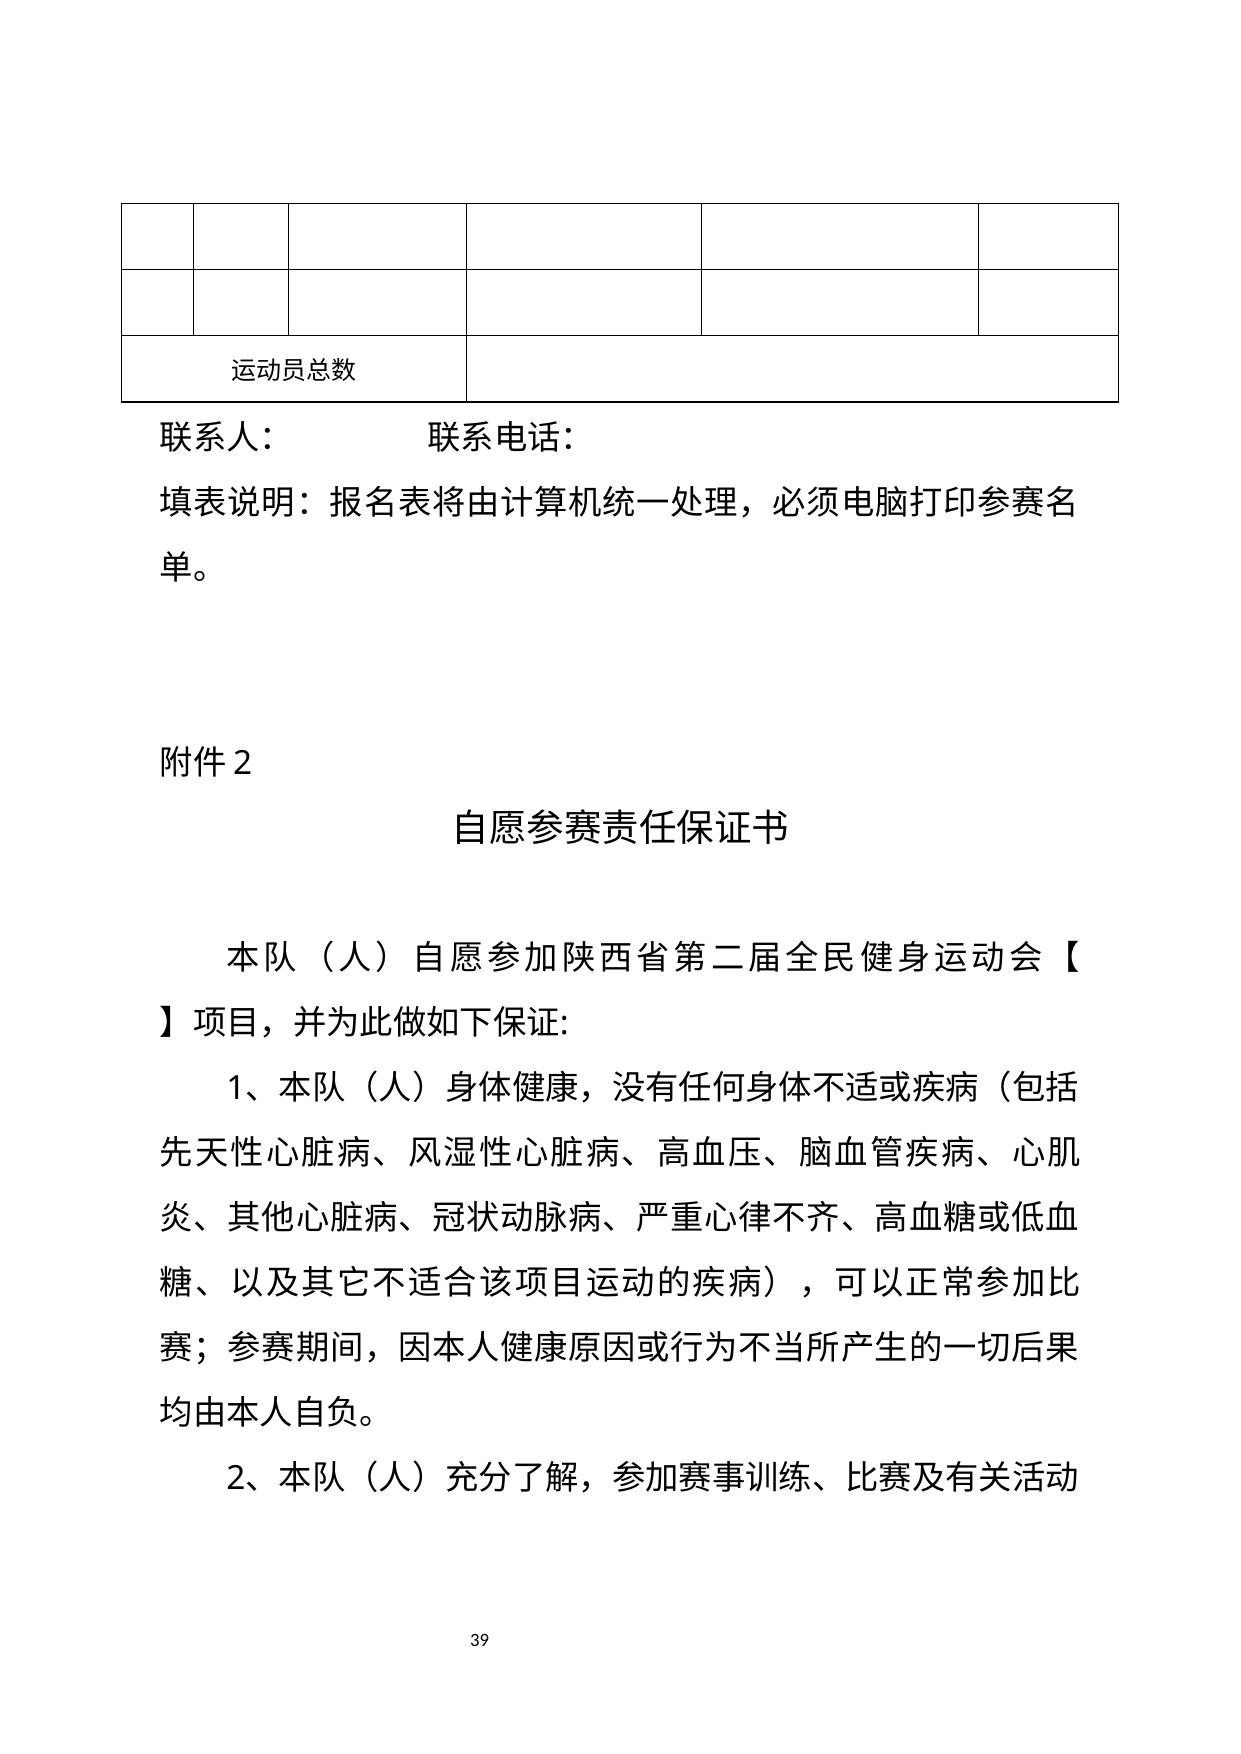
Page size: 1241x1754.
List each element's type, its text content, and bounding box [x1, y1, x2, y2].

table_cell [467, 204, 701, 269]
list 本队（人）自愿参加陕西省第二届全民健身运动会【 】项目，并为此做如下保证: [159, 922, 1081, 1052]
table_cell [979, 204, 1118, 269]
table_cell [702, 204, 978, 269]
table_cell [194, 270, 288, 335]
table_cell [122, 204, 193, 269]
table_cell [979, 270, 1118, 335]
table_cell [194, 204, 288, 269]
list 联系人： 联系电话： [159, 403, 1081, 467]
list 自愿参赛责任保证书 [159, 792, 1081, 857]
list 1、本队（人）身体健康，没有任何身体不适或疾病（包括先天性心脏病、风湿性心脏病、高血压、脑血管疾病、心肌炎、其他心脏病、冠状动脉病、严重心律不齐、高血糖或低血糖、以及其它不适合该项目运动的疾病），可以正常参加比赛；参赛期间，因本人健康原因或行为不当所产生的一切后果均由本人自负。 [159, 1052, 1081, 1442]
table_cell 运动员总数 [122, 336, 466, 401]
table_cell [289, 204, 466, 269]
table_cell [702, 270, 978, 335]
table_cell [467, 336, 1118, 401]
list 填表说明：报名表将由计算机统一处理，必须电脑打印参赛名单。 [159, 467, 1081, 597]
table_cell [467, 270, 701, 335]
table_cell [289, 270, 466, 335]
table_cell [122, 270, 193, 335]
list 附件2 [159, 727, 1081, 792]
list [159, 1442, 1081, 1507]
